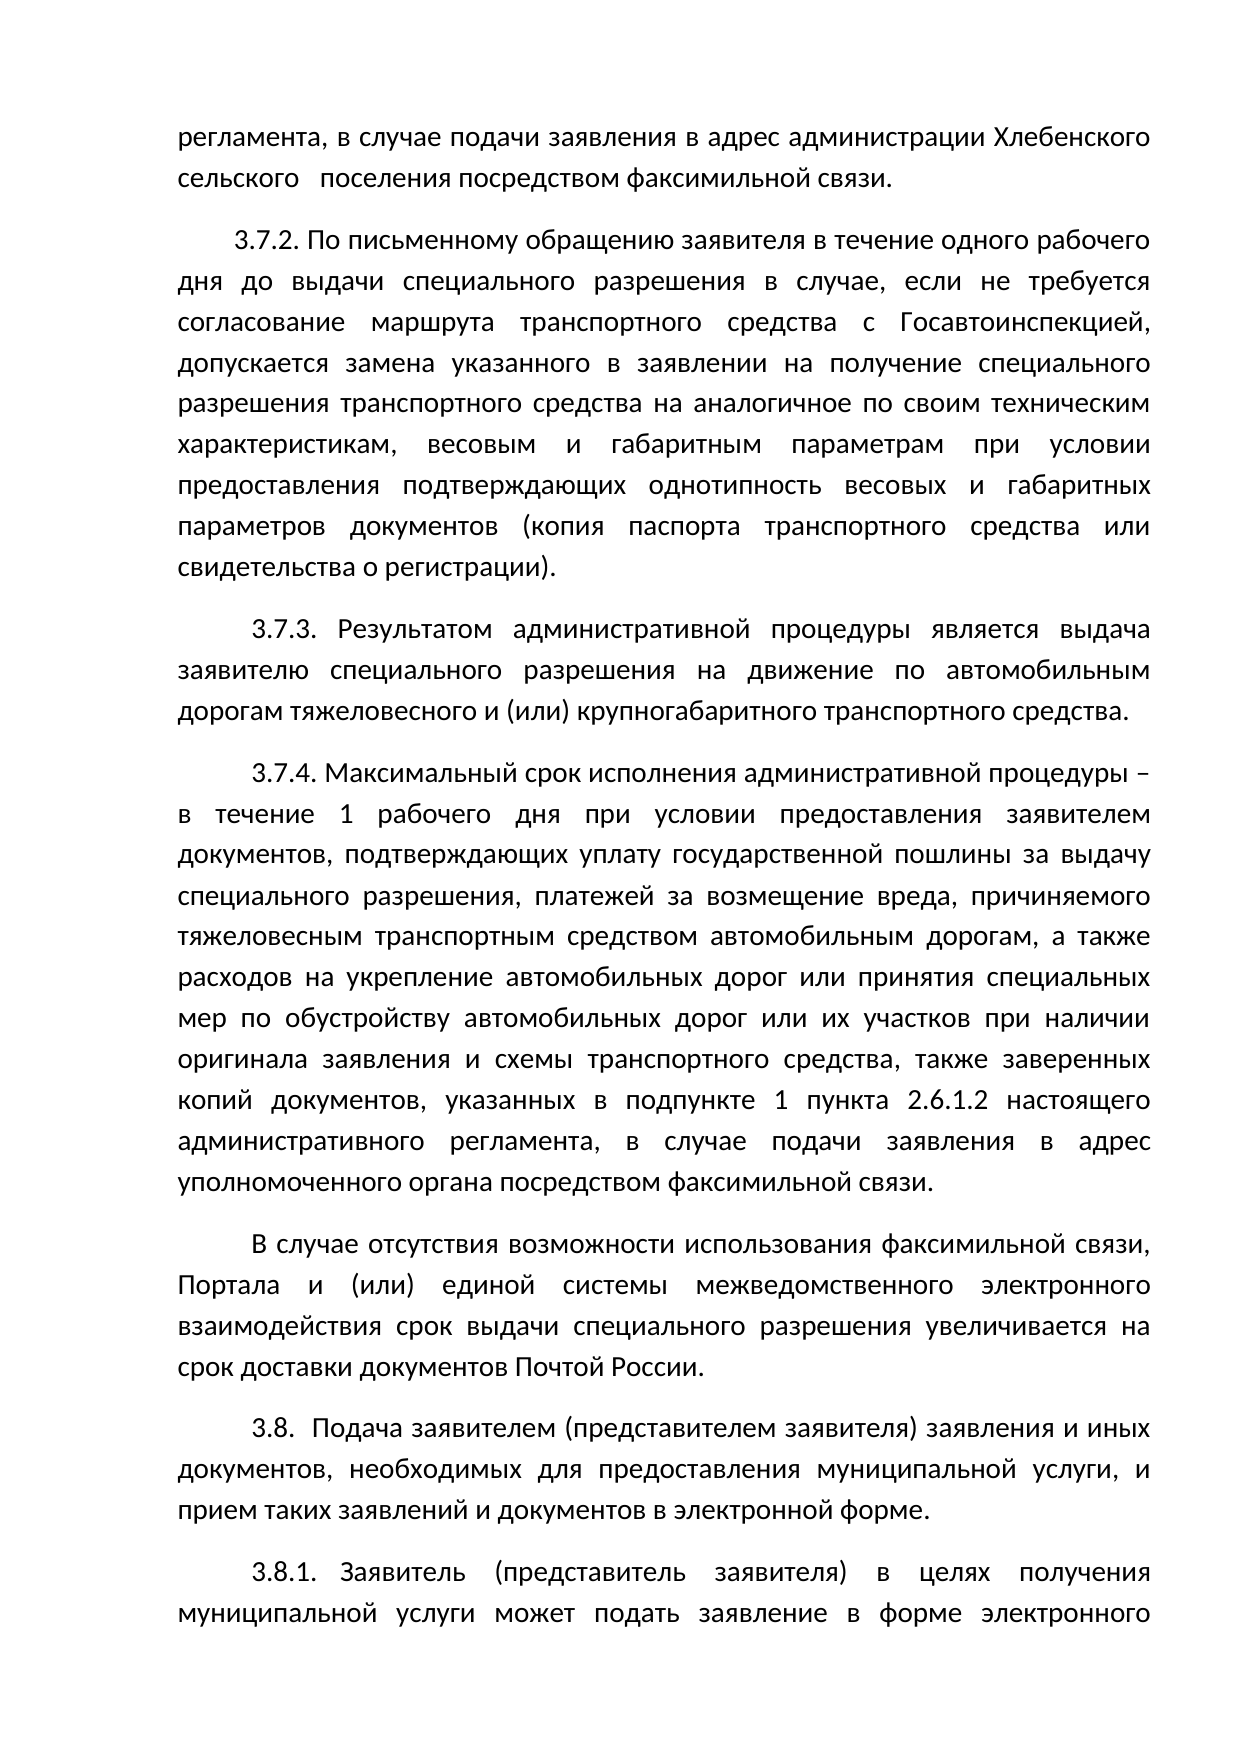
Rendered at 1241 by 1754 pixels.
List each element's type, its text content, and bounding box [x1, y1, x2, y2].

text 3.7.4. Максимальный срок исполнения административной процедуры – в течение 1 рабочего дня при условии предоставления заявителем документов, подтверждающих уплату государственной пошлины за выдачу специального разрешения, платежей за возмещение вреда, причиняемого тяжеловесным транспортным средством автомобильным дорогам, а также расходов на укрепление автомобильных дорог или принятия специальных мер по обустройству автомобильных дорог или их участков при наличии оригинала заявления и схемы транспортного средства, также заверенных копий документов, указанных в подпункте 1 пункта 2.6.1.2 настоящего административного регламента, в случае подачи заявления в адрес уполномоченного органа посредством факсимильной связи. [177, 754, 1152, 1199]
text В случае отсутствия возможности использования факсимильной связи, Портала и (или) единой системы межведомственного электронного взаимодействия срок выдачи специального разрешения увеличивается на срок доставки документов Почтой России. [177, 1225, 1152, 1383]
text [177, 1553, 1152, 1630]
text 3.7.3. Результатом административной процедуры является выдача заявителю специального разрешения на движение по автомобильным дорогам тяжеловесного и (или) крупногабаритного транспортного средства. [177, 610, 1152, 728]
text 3.8. Подача заявителем (представителем заявителя) заявления и иных документов, необходимых для предоставления муниципальной услуги, и прием таких заявлений и документов в электронной форме. [177, 1409, 1152, 1527]
text 3.7.2. По письменному обращению заявителя в течение одного рабочего дня до выдачи специального разрешения в случае, если не требуется согласование маршрута транспортного средства с Госавтоинспекцией, допускается замена указанного в заявлении на получение специального разрешения транспортного средства на аналогичное по своим техническим характеристикам, весовым и габаритным параметрам при условии предоставления подтверждающих однотипность весовых и габаритных параметров документов (копия паспорта транспортного средства или свидетельства о регистрации). [177, 221, 1152, 584]
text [177, 118, 1152, 195]
